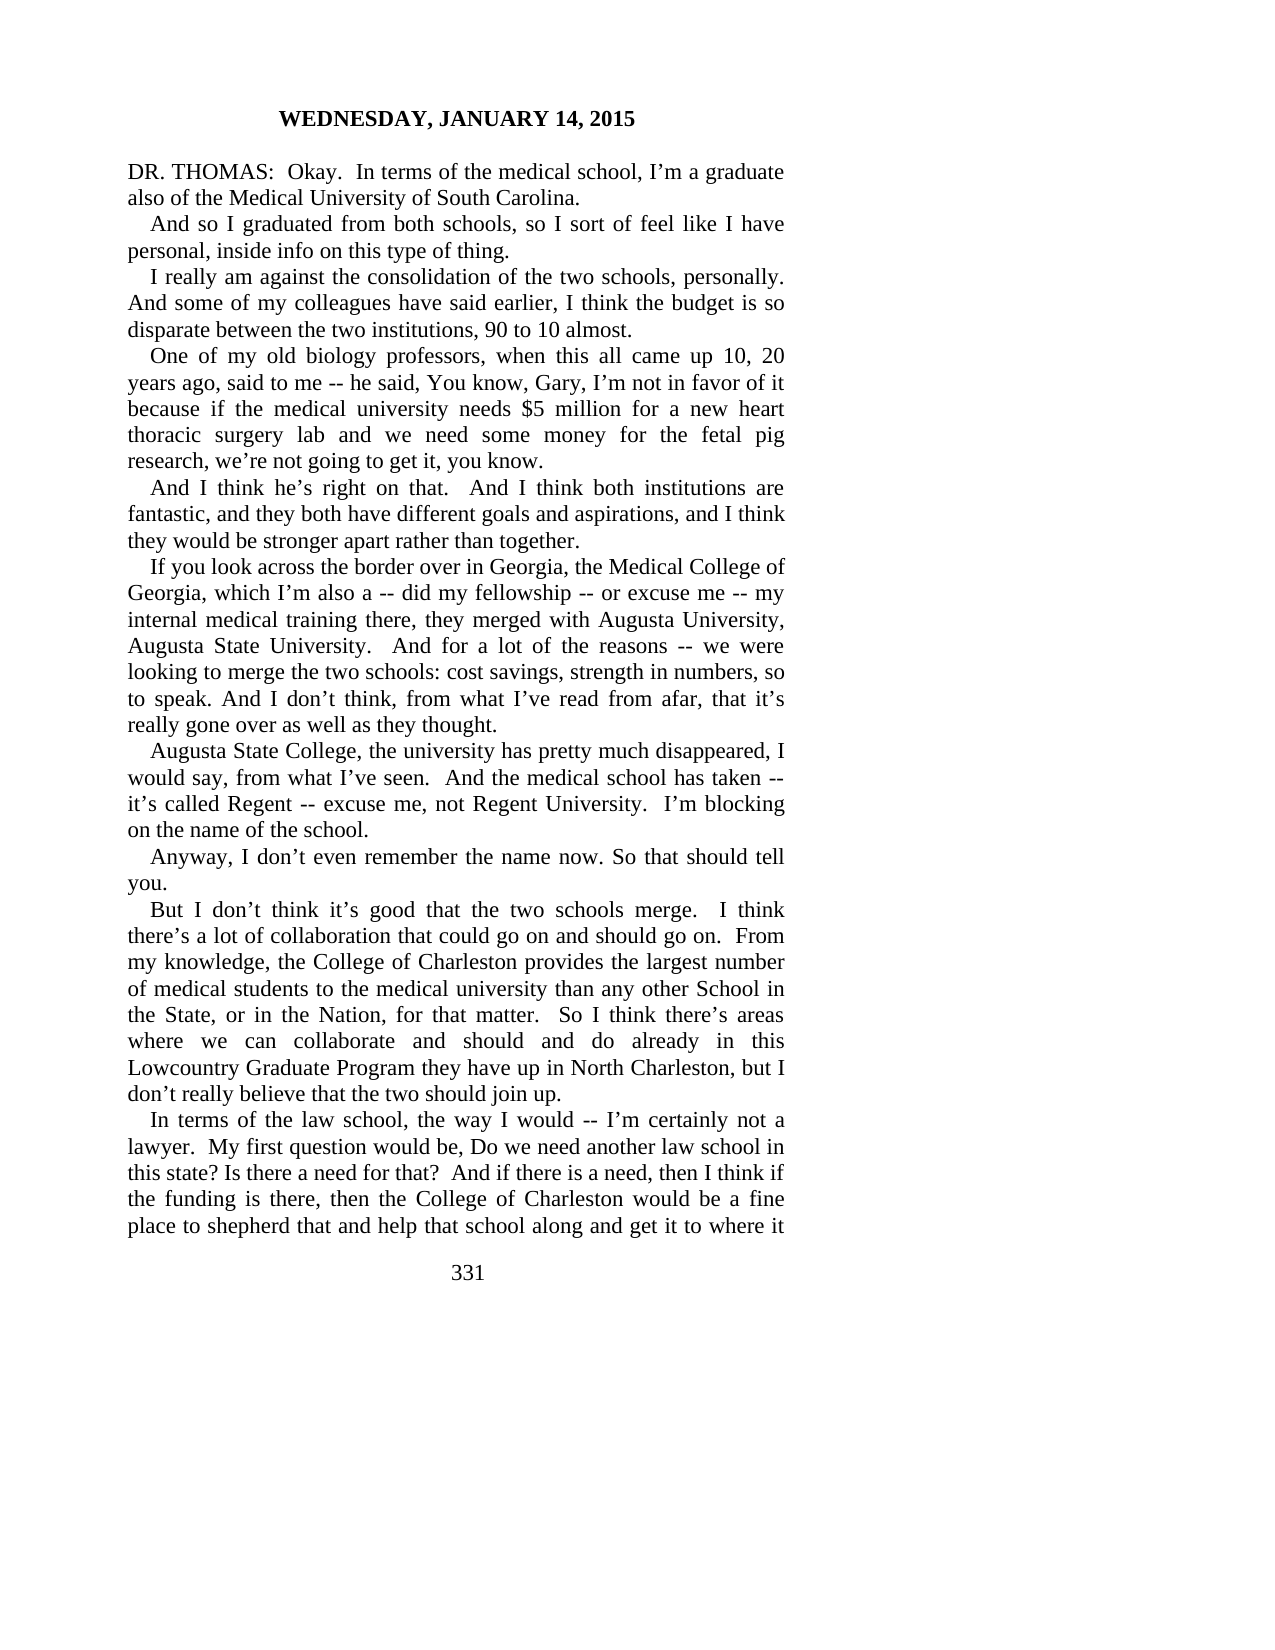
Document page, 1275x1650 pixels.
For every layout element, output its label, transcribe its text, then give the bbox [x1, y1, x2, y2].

text One of my old biology professors, when this all came up 10, 20 years ago, said to me -- he said, You know, Gary, I’m not in favor of it because if the medical university needs $5 million for a new heart thoracic surgery lab and we need some money for the fetal pig research, we’re not going to get it, you know. [127, 342, 786, 474]
text Augusta State College, the university has pretty much disappeared, I would say, from what I’ve seen. And the medical school has taken -- it’s called Regent -- excuse me, not Regent University. I’m blocking on the name of the school. [127, 737, 786, 843]
text I really am against the consolidation of the two schools, personally. And some of my colleagues have said earlier, I think the budget is so disparate between the two institutions, 90 to 10 almost. [127, 263, 786, 342]
text And I think he’s right on that. And I think both institutions are fantastic, and they both have different goals and aspirations, and I think they would be stronger apart rather than together. [127, 474, 786, 553]
text But I don’t think it’s good that the two schools merge. I think there’s a lot of collaboration that could go on and should go on. From my knowledge, the College of Charleston provides the largest number of medical students to the medical university than any other School in the State, or in the Nation, for that matter. So I think there’s areas where we can collaborate and should and do already in this Lowcountry Graduate Program they have up in North Charleston, but I don’t really believe that the two should join up. [127, 896, 786, 1106]
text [127, 1106, 786, 1238]
text If you look across the border over in Georgia, the Medical College of Georgia, which I’m also a -- did my fellowship -- or excuse me -- my internal medical training there, they merged with Augusta University, Augusta State University. And for a lot of the reasons -- we were looking to merge the two schools: cost savings, strength in numbers, so to speak. And I don’t think, from what I’ve read from afar, that it’s really gone over as well as they thought. [127, 553, 786, 737]
text DR. THOMAS: Okay. In terms of the medical school, I’m a graduate also of the Medical University of South Carolina. [127, 158, 786, 210]
text And so I graduated from both schools, so I sort of feel like I have personal, inside info on this type of thing. [127, 210, 786, 263]
text Anyway, I don’t even remember the name now. So that should tell you. [127, 843, 786, 896]
